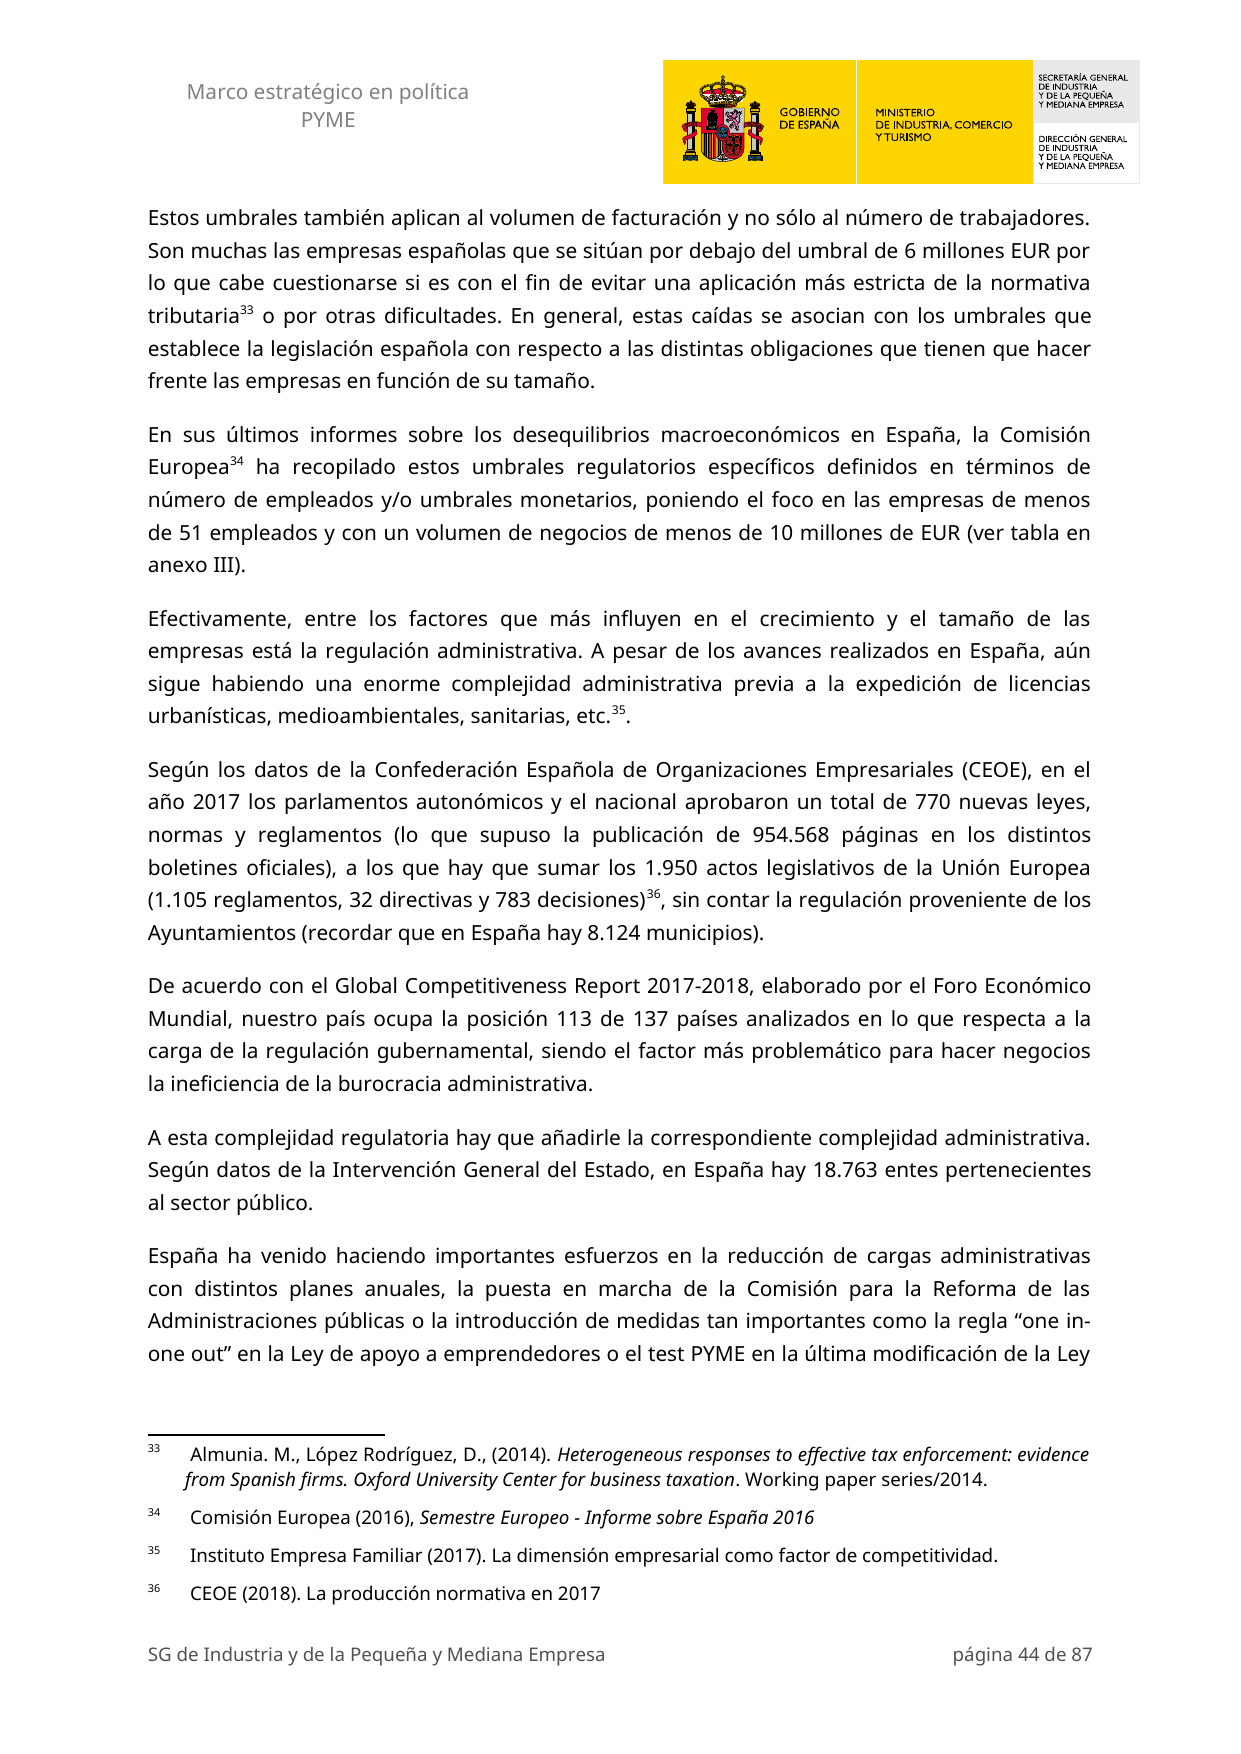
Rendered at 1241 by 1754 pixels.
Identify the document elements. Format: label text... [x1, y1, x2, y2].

text De acuerdo con el Global Competitiveness Report 2017-2018, elaborado por el Foro Económico Mundial, nuestro país ocupa la posición 113 de 137 países analizados en lo que respecta a la carga de la regulación gubernamental, siendo el factor más problemático para hacer negocios la ineficiencia de la burocracia administrativa. [148, 971, 1092, 1098]
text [148, 1241, 1092, 1367]
text Efectivamente, entre los factores que más influyen en el crecimiento y el tamaño de las empresas está la regulación administrativa. A pesar de los avances realizados en España, aún sigue habiendo una enorme complejidad administrativa previa a la expedición de licencias urbanísticas, medioambientales, sanitarias, etc.. [148, 604, 1092, 730]
text En sus últimos informes sobre los desequilibrios macroeconómicos en España, la Comisión Europea ha recopilado estos umbrales regulatorios específicos definidos en términos de número de empleados y/o umbrales monetarios, poniendo el foco en las empresas de menos de 51 empleados y con un volumen de negocios de menos de 10 millones de EUR (ver tabla en anexo III). [148, 420, 1092, 579]
text Según los datos de la Confederación Española de Organizaciones Empresariales (CEOE), en el año 2017 los parlamentos autonómicos y el nacional aprobaron un total de 770 nuevas leyes, normas y reglamentos (lo que supuso la publicación de 954.568 páginas en los distintos boletines oficiales), a los que hay que sumar los 1.950 actos legislativos de la Unión Europea (1.105 reglamentos, 32 directivas y 783 decisiones), sin contar la regulación proveniente de los Ayuntamientos (recordar que en España hay 8.124 municipios). [148, 755, 1092, 946]
text Estos umbrales también aplican al volumen de facturación y no sólo al número de trabajadores. Son muchas las empresas españolas que se sitúan por debajo del umbral de 6 millones EUR por lo que cabe cuestionarse si es con el fin de evitar una aplicación más estricta de la normativa tributaria o por otras dificultades. En general, estas caídas se asocian con los umbrales que establece la legislación española con respecto a las distintas obligaciones que tienen que hacer frente las empresas en función de su tamaño. [148, 203, 1092, 395]
text A esta complejidad regulatoria hay que añadirle la correspondiente complejidad administrativa. Según datos de la Intervención General del Estado, en España hay 18.763 entes pertenecientes al sector público. [148, 1123, 1092, 1216]
